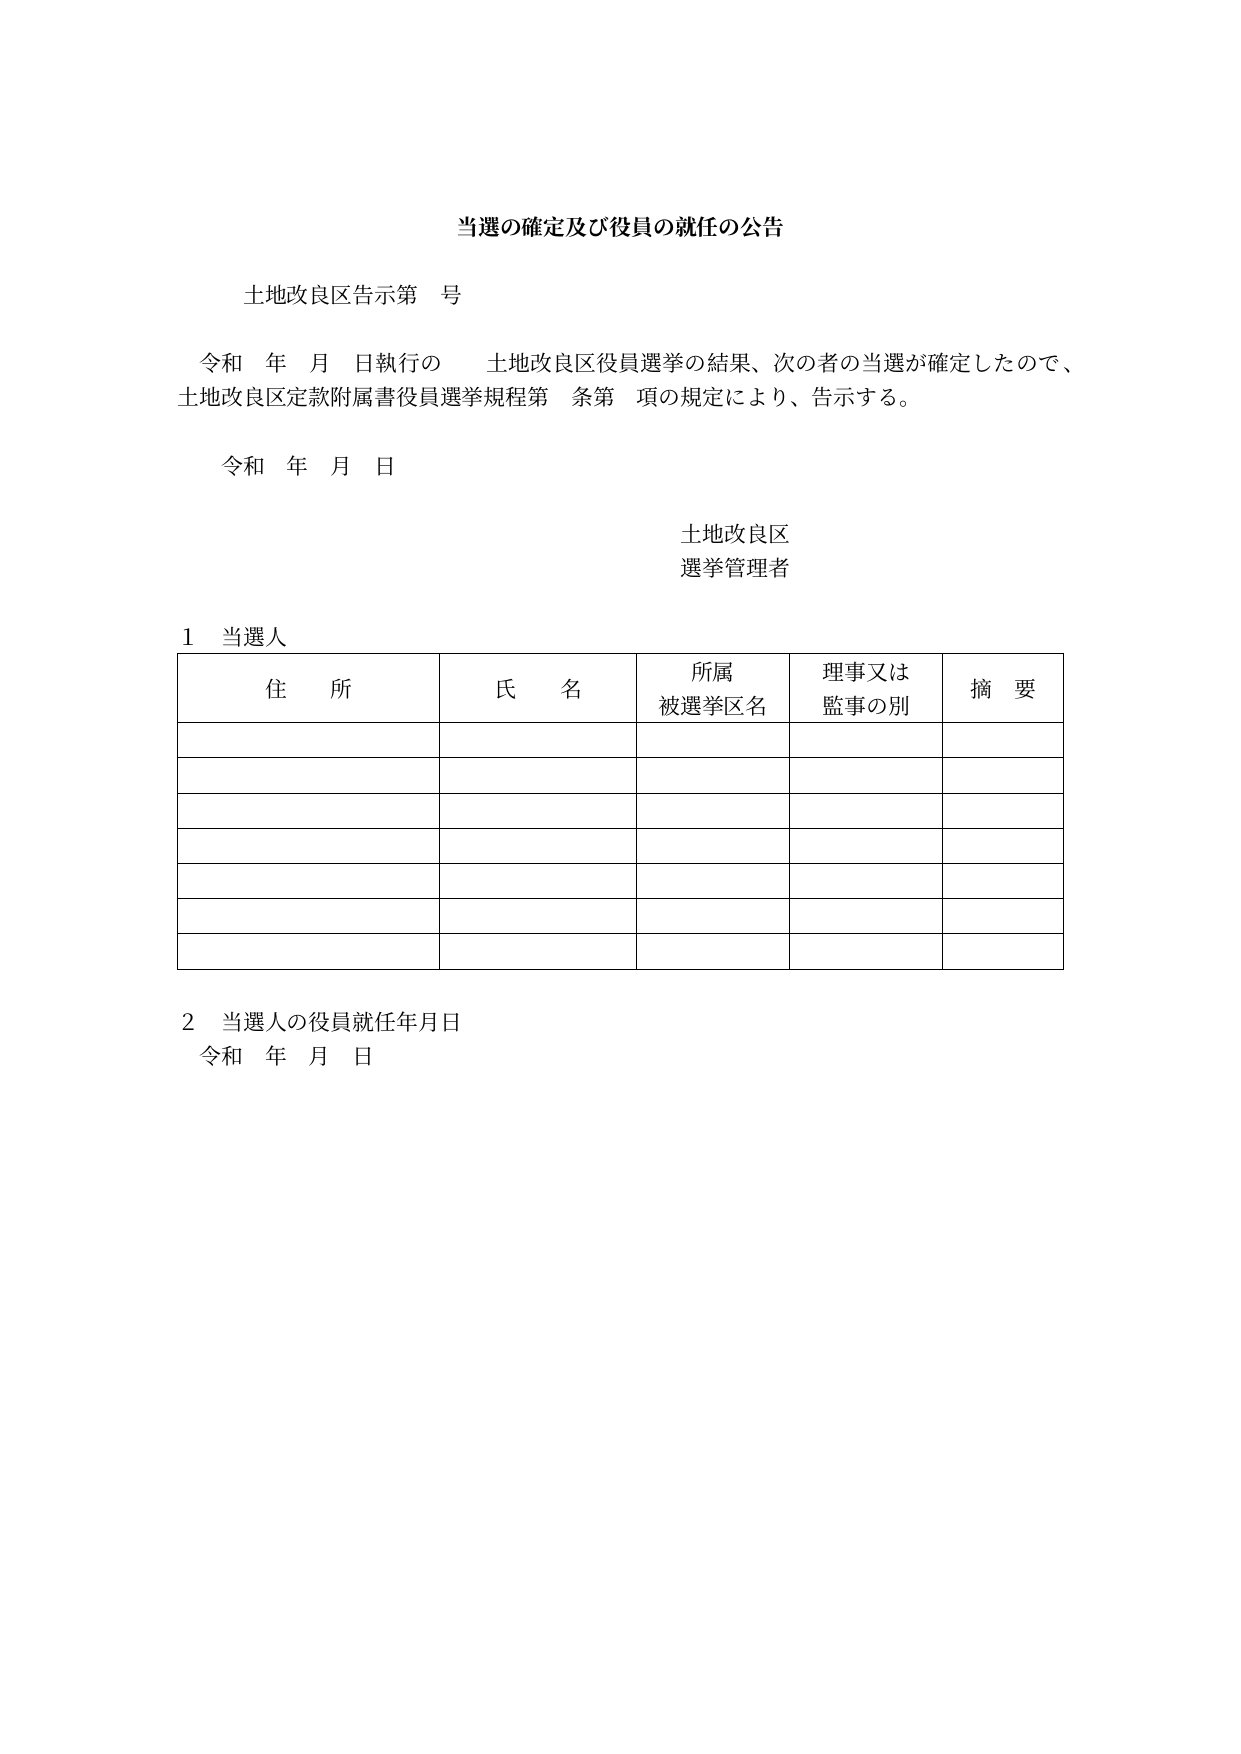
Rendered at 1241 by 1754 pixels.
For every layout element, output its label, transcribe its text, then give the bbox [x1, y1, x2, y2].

table_cell [178, 934, 439, 968]
table_cell [790, 758, 942, 792]
text １ 当選人 [177, 618, 1063, 653]
table_cell [178, 723, 439, 757]
table_cell [440, 934, 636, 968]
text 選挙管理者 [177, 550, 1063, 584]
text 当選の確定及び役員の就任の公告 [177, 208, 1063, 243]
table_header 所属 被選挙区名 [637, 654, 789, 722]
table_cell [440, 829, 636, 863]
table_cell [943, 794, 1063, 828]
table_cell [943, 934, 1063, 968]
table_cell [637, 934, 789, 968]
table_cell [440, 794, 636, 828]
table_header 氏 名 [440, 654, 636, 722]
table_header 摘 要 [943, 654, 1063, 722]
text 令和 年 月 日 [177, 1038, 1063, 1072]
table_cell [943, 723, 1063, 757]
table_cell [637, 829, 789, 863]
table_cell [790, 723, 942, 757]
table_cell [943, 829, 1063, 863]
text 土地改良区 [177, 516, 1063, 550]
table_cell [943, 899, 1063, 933]
table_cell [790, 829, 942, 863]
table_cell [637, 723, 789, 757]
table_cell [790, 864, 942, 898]
table_cell [440, 758, 636, 792]
table_cell [178, 864, 439, 898]
table_cell [440, 864, 636, 898]
table_cell [440, 899, 636, 933]
table_cell [790, 934, 942, 968]
text 土地改良区告示第 号 [177, 277, 1063, 311]
table_cell [178, 829, 439, 863]
table_cell [790, 899, 942, 933]
table_header 理事又は 監事の別 [790, 654, 942, 722]
table_cell [178, 758, 439, 792]
table_cell [637, 794, 789, 828]
text 令和 年 月 日 [177, 448, 1063, 482]
table_cell [943, 758, 1063, 792]
text 令和 年 月 日執行の 土地改良区役員選挙の結果、次の者の当選が確定したので、土地改良区定款附属書役員選挙規程第 条第 項の規定により、告示する。 [177, 345, 1063, 413]
table_cell [440, 723, 636, 757]
table_cell [790, 794, 942, 828]
table_cell [943, 864, 1063, 898]
table_cell [637, 758, 789, 792]
table_cell [637, 899, 789, 933]
table_cell [178, 794, 439, 828]
table_cell [178, 899, 439, 933]
table_cell [637, 864, 789, 898]
table_header 住 所 [178, 654, 439, 722]
text ２ 当選人の役員就任年月日 [177, 1004, 1063, 1038]
